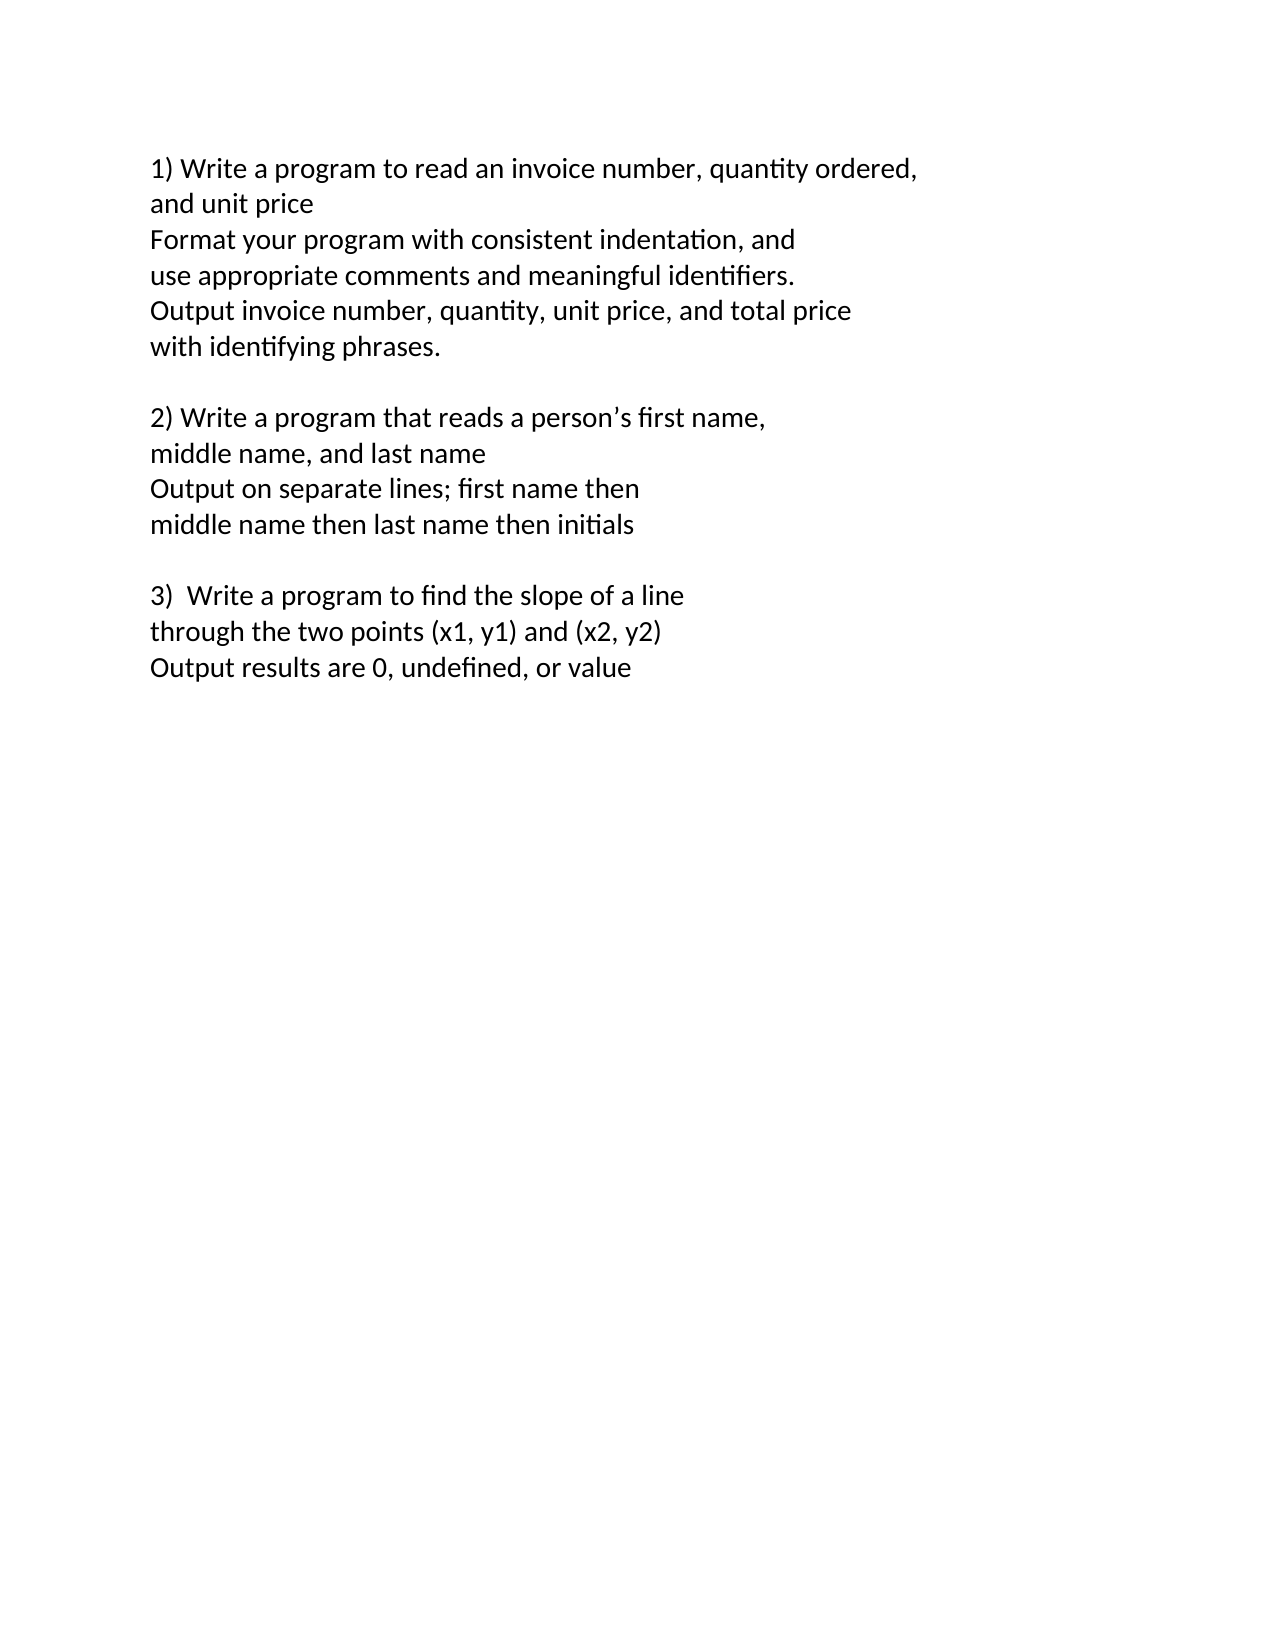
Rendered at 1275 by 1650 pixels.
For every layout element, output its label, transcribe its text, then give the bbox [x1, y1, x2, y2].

text 2) Write a program that reads a person’s first name, middle name, and last name Output on separate lines; first name then middle name then last name then initials [150, 399, 1125, 542]
text 3) Write a program to find the slope of a line through the two points (x1, y1) and (x2, y2) Output results are 0, undefined, or value [150, 577, 1125, 684]
text 1) Write a program to read an invoice number, quantity ordered, and unit price Format your program with consistent indentation, and use appropriate comments and meaningful identifiers. Output invoice number, quantity, unit price, and total price with identifying phrases. [150, 150, 1125, 364]
